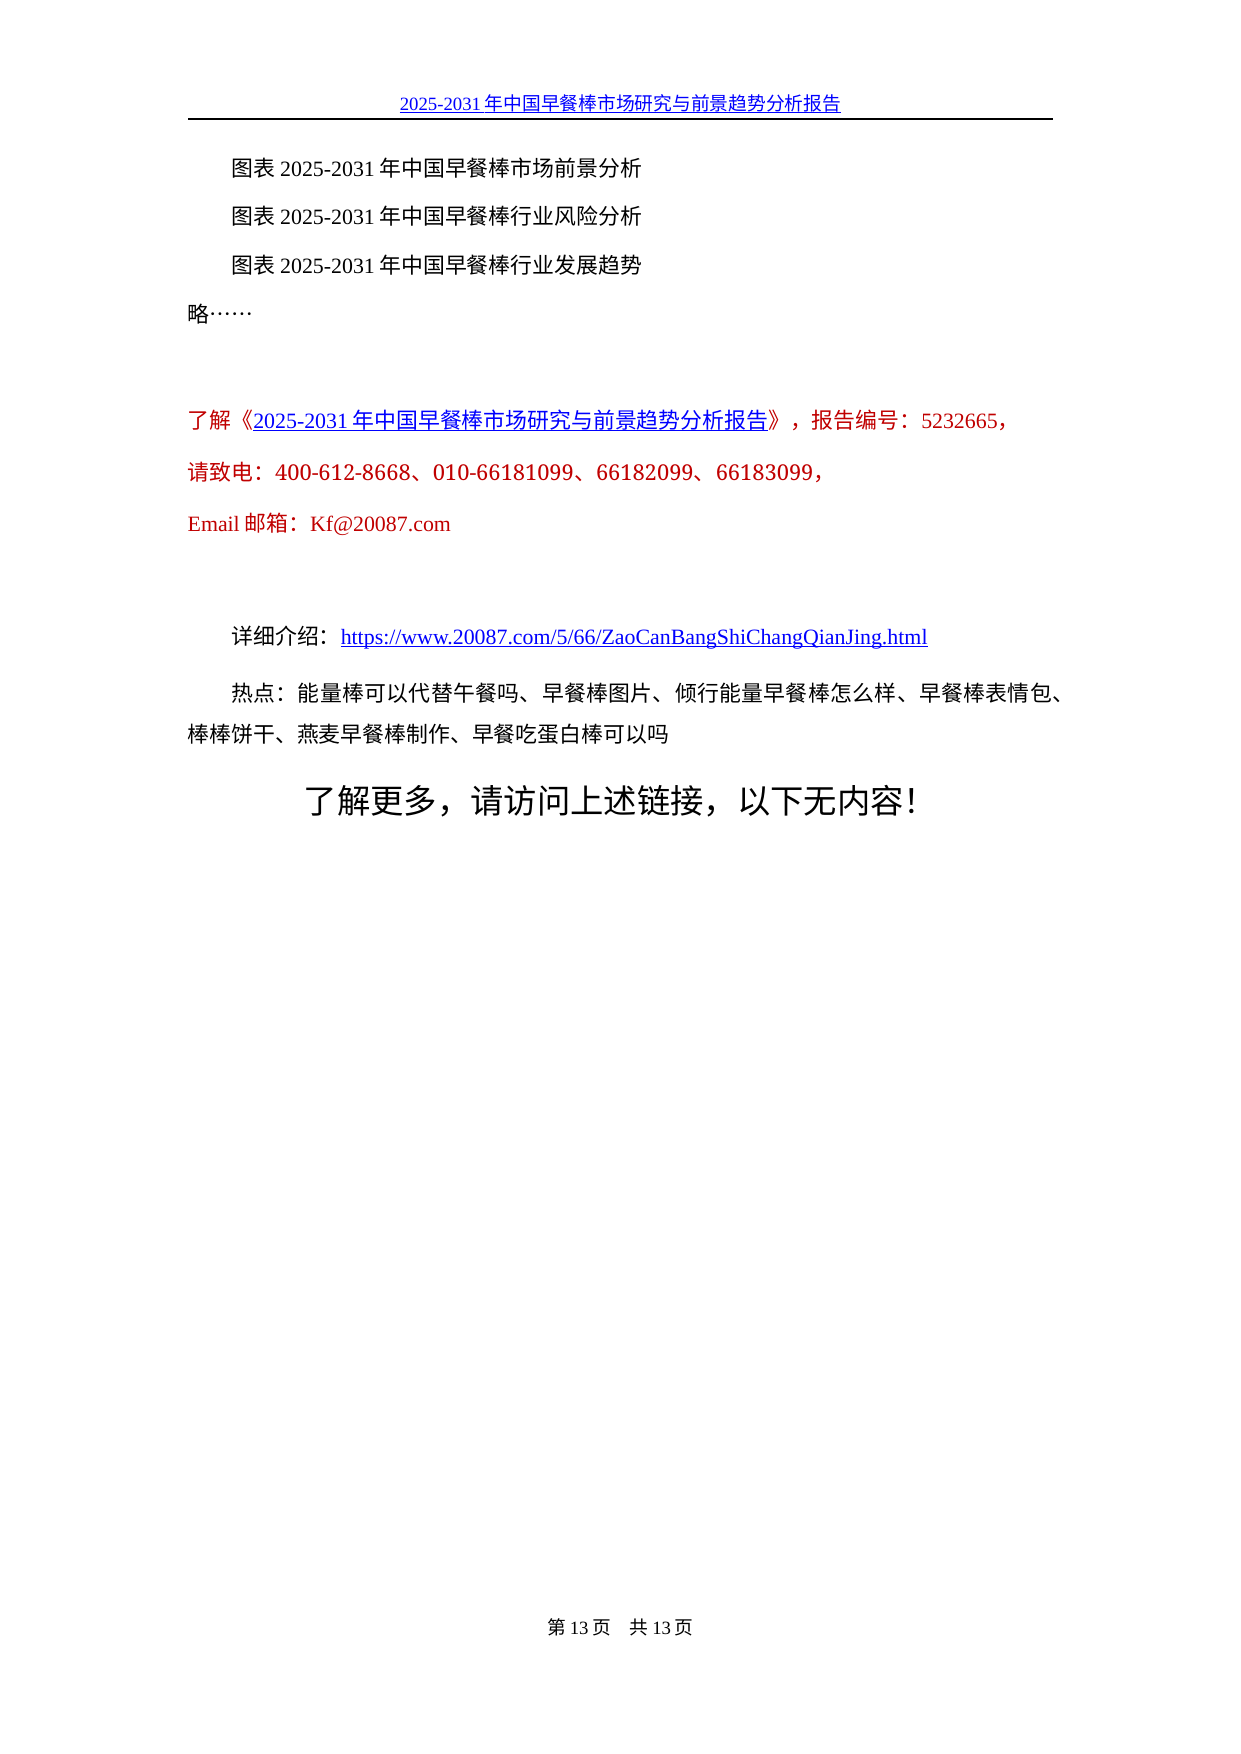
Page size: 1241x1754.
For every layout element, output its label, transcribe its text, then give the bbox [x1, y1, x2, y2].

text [187, 150, 1053, 329]
text 了解《2025-2031年中国早餐棒市场研究与前景趋势分析报告》，报告编号：5232665， [187, 403, 1053, 435]
text 请致电：400-612-8668、010-66181099、66182099、66183099， [187, 454, 1053, 487]
title 了解更多，请访问上述链接，以下无内容！ [187, 766, 1053, 831]
text Email邮箱：Kf@20087.com [187, 506, 1053, 538]
text 热点：能量棒可以代替午餐吗、早餐棒图片、倾行能量早餐棒怎么样、早餐棒表情包、棒棒饼干、燕麦早餐棒制作、早餐吃蛋白棒可以吗 [187, 676, 1053, 749]
text 详细介绍：https://www.20087.com/5/66/ZaoCanBangShiChangQianJing.html [187, 619, 1053, 651]
